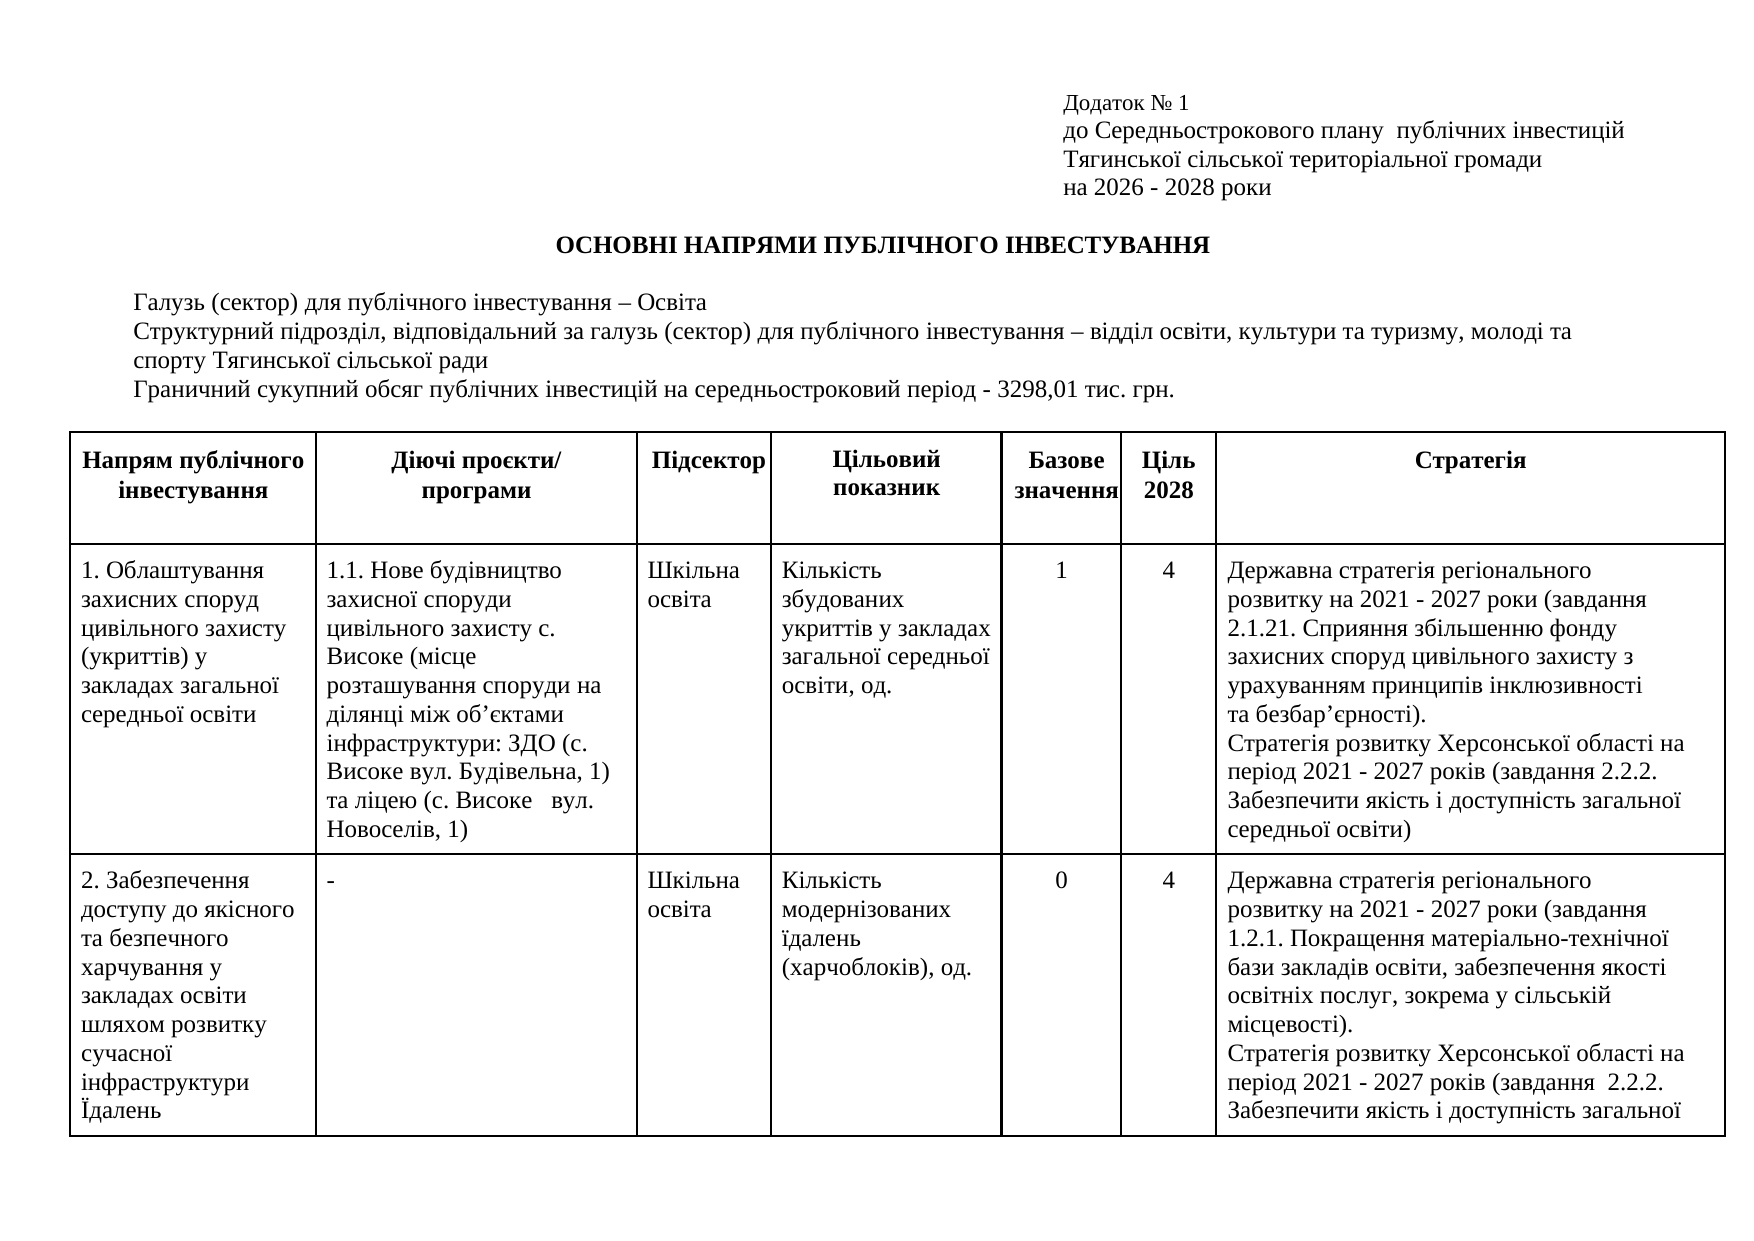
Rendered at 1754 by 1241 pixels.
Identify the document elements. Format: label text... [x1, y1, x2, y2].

table_header Діючі проєкти/ програми [317, 433, 636, 543]
table_header Напрям публічного інвестування [71, 433, 315, 543]
table_cell Шкільна освіта [638, 855, 770, 1135]
table_header Підсектор [638, 433, 770, 543]
table_cell 1.1. Нове будівництво захисної споруди цивільного захисту с. Високе (місце розташування споруди на ділянці між об’єктами інфраструктури: ЗДО (с. Високе вул. Будівельна, 1) та ліцею (с. Високе вул. Новоселів, 1) [317, 545, 636, 853]
text Граничний сукупний обсяг публічних інвестицій на середньостроковий період - 3298,01 тис. грн. [133, 374, 1548, 402]
text Додаток № 1 [1063, 89, 1676, 115]
table_cell 0 [1003, 855, 1120, 1135]
table_cell Державна стратегія регіонального розвитку на 2021 - 2027 роки (завдання 2.1.21. Сприяння збільшенню фонду захисних споруд цивільного захисту з урахуванням принципів інклюзивності та безбар’єрності). Стратегія розвитку Херсонської області на період 2021 - 2027 років (завдання 2.2.2. Забезпечити якість і доступність загальної середньої освіти) [1217, 545, 1724, 853]
table_cell 4 [1122, 545, 1215, 853]
text Структурний підрозділ, відповідальний за галузь (сектор) для публічного інвестування – відділ освіти, культури та туризму, молоді та спорту Тягинської сільської ради [133, 316, 1676, 374]
table_cell Шкільна освіта [638, 545, 770, 853]
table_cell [1217, 855, 1724, 1135]
table_cell Облаштування захисних споруд цивільного захисту (укриттів) у закладах загальної середньої освіти [71, 545, 315, 853]
text Галузь (сектор) для публічного інвестування – Освіта [133, 287, 1676, 316]
table_header Стратегія [1217, 433, 1724, 543]
table_header Базове значення [1003, 433, 1120, 543]
text на 2026 - 2028 роки [1063, 172, 1676, 201]
table_cell 4 [1122, 855, 1215, 1135]
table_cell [71, 855, 315, 1135]
text до Середньострокового плану публічних інвестицій Тягинської сільської територіальної громади [1063, 115, 1676, 172]
text ОСНОВНІ НАПРЯМИ ПУБЛІЧНОГО ІНВЕСТУВАННЯ [118, 230, 1647, 259]
table_cell Кількість збудованих укриттів у закладах загальної середньої освіти, од. [772, 545, 1000, 853]
table_header Цільовий показник [772, 433, 1000, 543]
table_header Ціль 2028 [1122, 433, 1215, 543]
table_cell - [317, 855, 636, 1135]
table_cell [772, 855, 1000, 1135]
table_cell 1 [1003, 545, 1120, 853]
